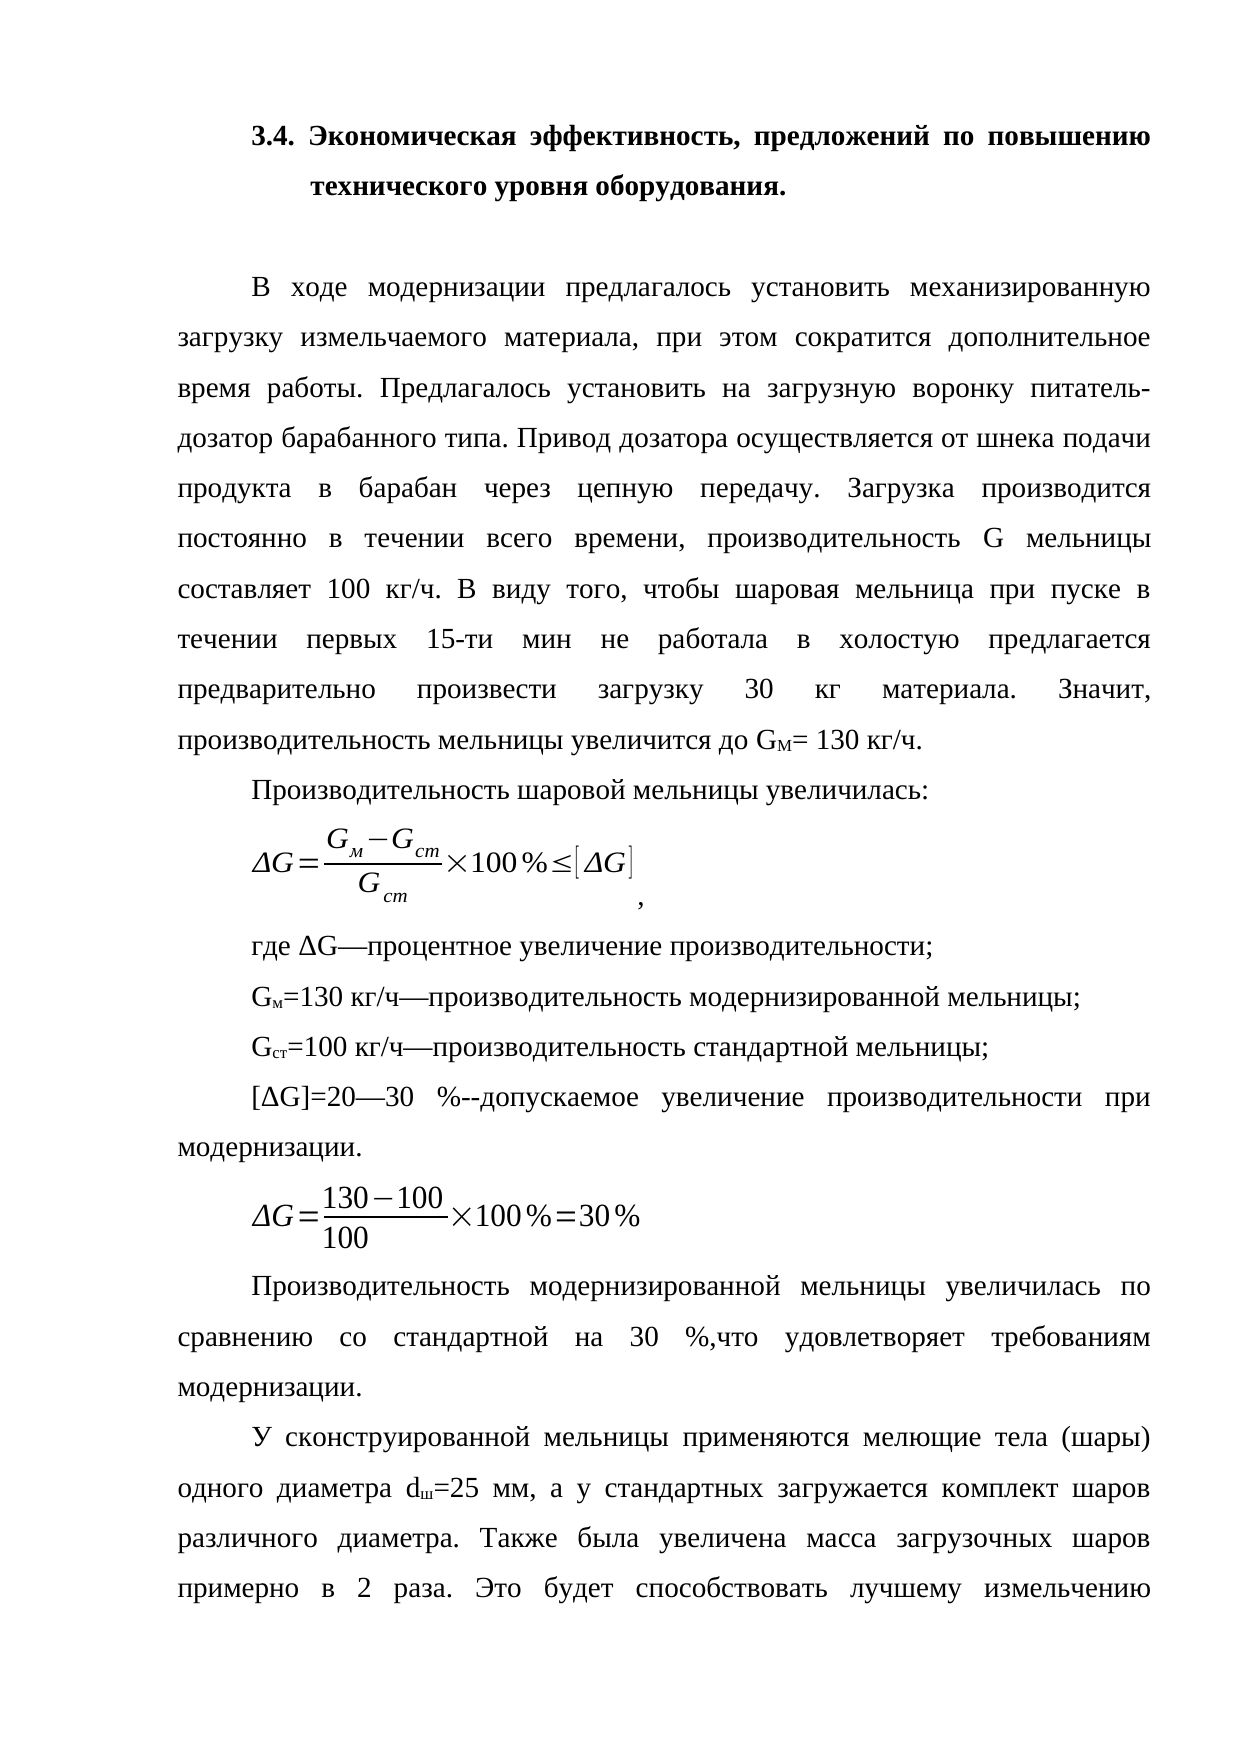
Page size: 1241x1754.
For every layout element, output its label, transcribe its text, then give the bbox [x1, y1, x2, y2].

text [ΔG]=20—30 %--допускаемое увеличение производительности при модернизации. [177, 1079, 1152, 1163]
text Gм=130 кг/ч—производительность модернизированной мельницы; [177, 979, 1152, 1012]
text , [177, 822, 1152, 912]
text Производительность модернизированной мельницы увеличилась по сравнению со стандартной на 30 %,что удовлетворяет требованиям модернизации. [177, 1268, 1152, 1403]
text Производительность шаровой мельницы увеличилась: [177, 772, 1152, 806]
text Gст=100 кг/ч—производительность стандартной мельницы; [177, 1029, 1152, 1062]
text где ΔG—процентное увеличение производительности; [177, 928, 1152, 962]
text 3.4. Экономическая эффективность, предложений по повышению технического уровня оборудования. [251, 118, 1152, 202]
text В ходе модернизации предлагалось установить механизированную загрузку измельчаемого материала, при этом сократится дополнительное время работы. Предлагалось установить на загрузную воронку питатель-дозатор барабанного типа. Привод дозатора осуществляется от шнека подачи продукта в барабан через цепную передачу. Загрузка производится постоянно в течении всего времени, производительность G мельницы составляет 100 кг/ч. В виду того, чтобы шаровая мельница при пуске в течении первых 15-ти мин не работала в холостую предлагается предварительно произвести загрузку 30 кг материала. Значит, производительность мельницы увеличится до GМ= 130 кг/ч. [177, 269, 1152, 755]
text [177, 1419, 1152, 1604]
